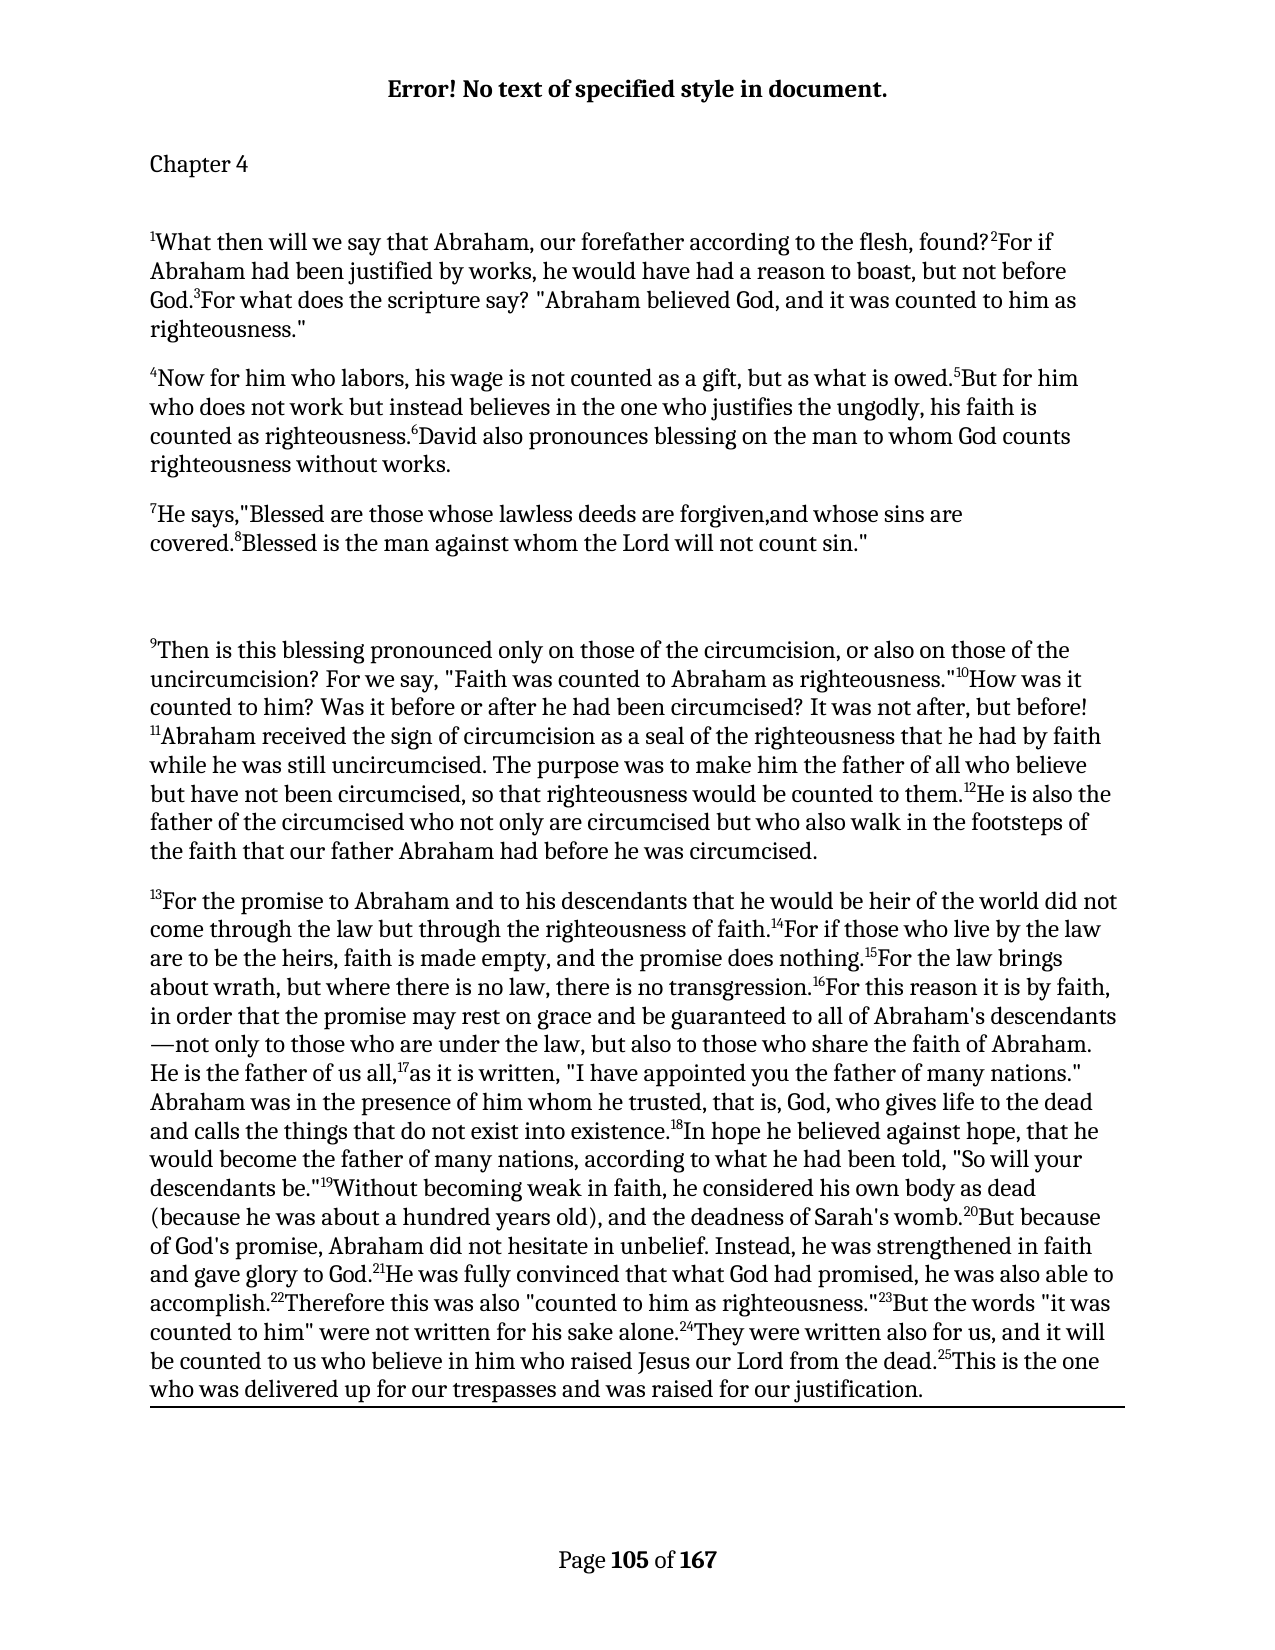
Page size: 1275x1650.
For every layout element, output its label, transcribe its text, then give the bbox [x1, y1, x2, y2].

text Chapter 4 [150, 150, 1125, 207]
text 7He says,"Blessed are those whose lawless deeds are forgiven,and whose sins are covered.8Blessed is the man against whom the Lord will not count sin." [150, 500, 1125, 615]
text 4Now for him who labors, his wage is not counted as a gift, but as what is owed.5But for him who does not work but instead believes in the one who justifies the ungodly, his faith is counted as righteousness.6David also pronounces blessing on the man to whom God counts righteousness without works. [150, 364, 1125, 479]
text 9Then is this blessing pronounced only on those of the circumcision, or also on those of the uncircumcision? For we say, "Faith was counted to Abraham as righteousness."10How was it counted to him? Was it before or after he had been circumcised? It was not after, but before!11Abraham received the sign of circumcision as a seal of the righteousness that he had by faith while he was still uncircumcised. The purpose was to make him the father of all who believe but have not been circumcised, so that righteousness would be counted to them.12He is also the father of the circumcised who not only are circumcised but who also walk in the footsteps of the faith that our father Abraham had before he was circumcised. [150, 636, 1125, 866]
text 13For the promise to Abraham and to his descendants that he would be heir of the world did not come through the law but through the righteousness of faith.14For if those who live by the law are to be the heirs, faith is made empty, and the promise does nothing.15For the law brings about wrath, but where there is no law, there is no transgression.16For this reason it is by faith, in order that the promise may rest on grace and be guaranteed to all of Abraham's descendants—not only to those who are under the law, but also to those who share the faith of Abraham. He is the father of us all,17as it is written, "I have appointed you the father of many nations." Abraham was in the presence of him whom he trusted, that is, God, who gives life to the dead and calls the things that do not exist into existence.18In hope he believed against hope, that he would become the father of many nations, according to what he had been told, "So will your descendants be."19Without becoming weak in faith, he considered his own body as dead (because he was about a hundred years old), and the deadness of Sarah's womb.20But because of God's promise, Abraham did not hesitate in unbelief. Instead, he was strengthened in faith and gave glory to God.21He was fully convinced that what God had promised, he was also able to accomplish.22Therefore this was also "counted to him as righteousness."23But the words "it was counted to him" were not written for his sake alone.24They were written also for us, and it will be counted to us who believe in him who raised Jesus our Lord from the dead.25This is the one who was delivered up for our trespasses and was raised for our justification. [150, 887, 1125, 1406]
text 1What then will we say that Abraham, our forefather according to the flesh, found?2For if Abraham had been justified by works, he would have had a reason to boast, but not before God.3For what does the scripture say? "Abraham believed God, and it was counted to him as righteousness." [150, 228, 1125, 343]
